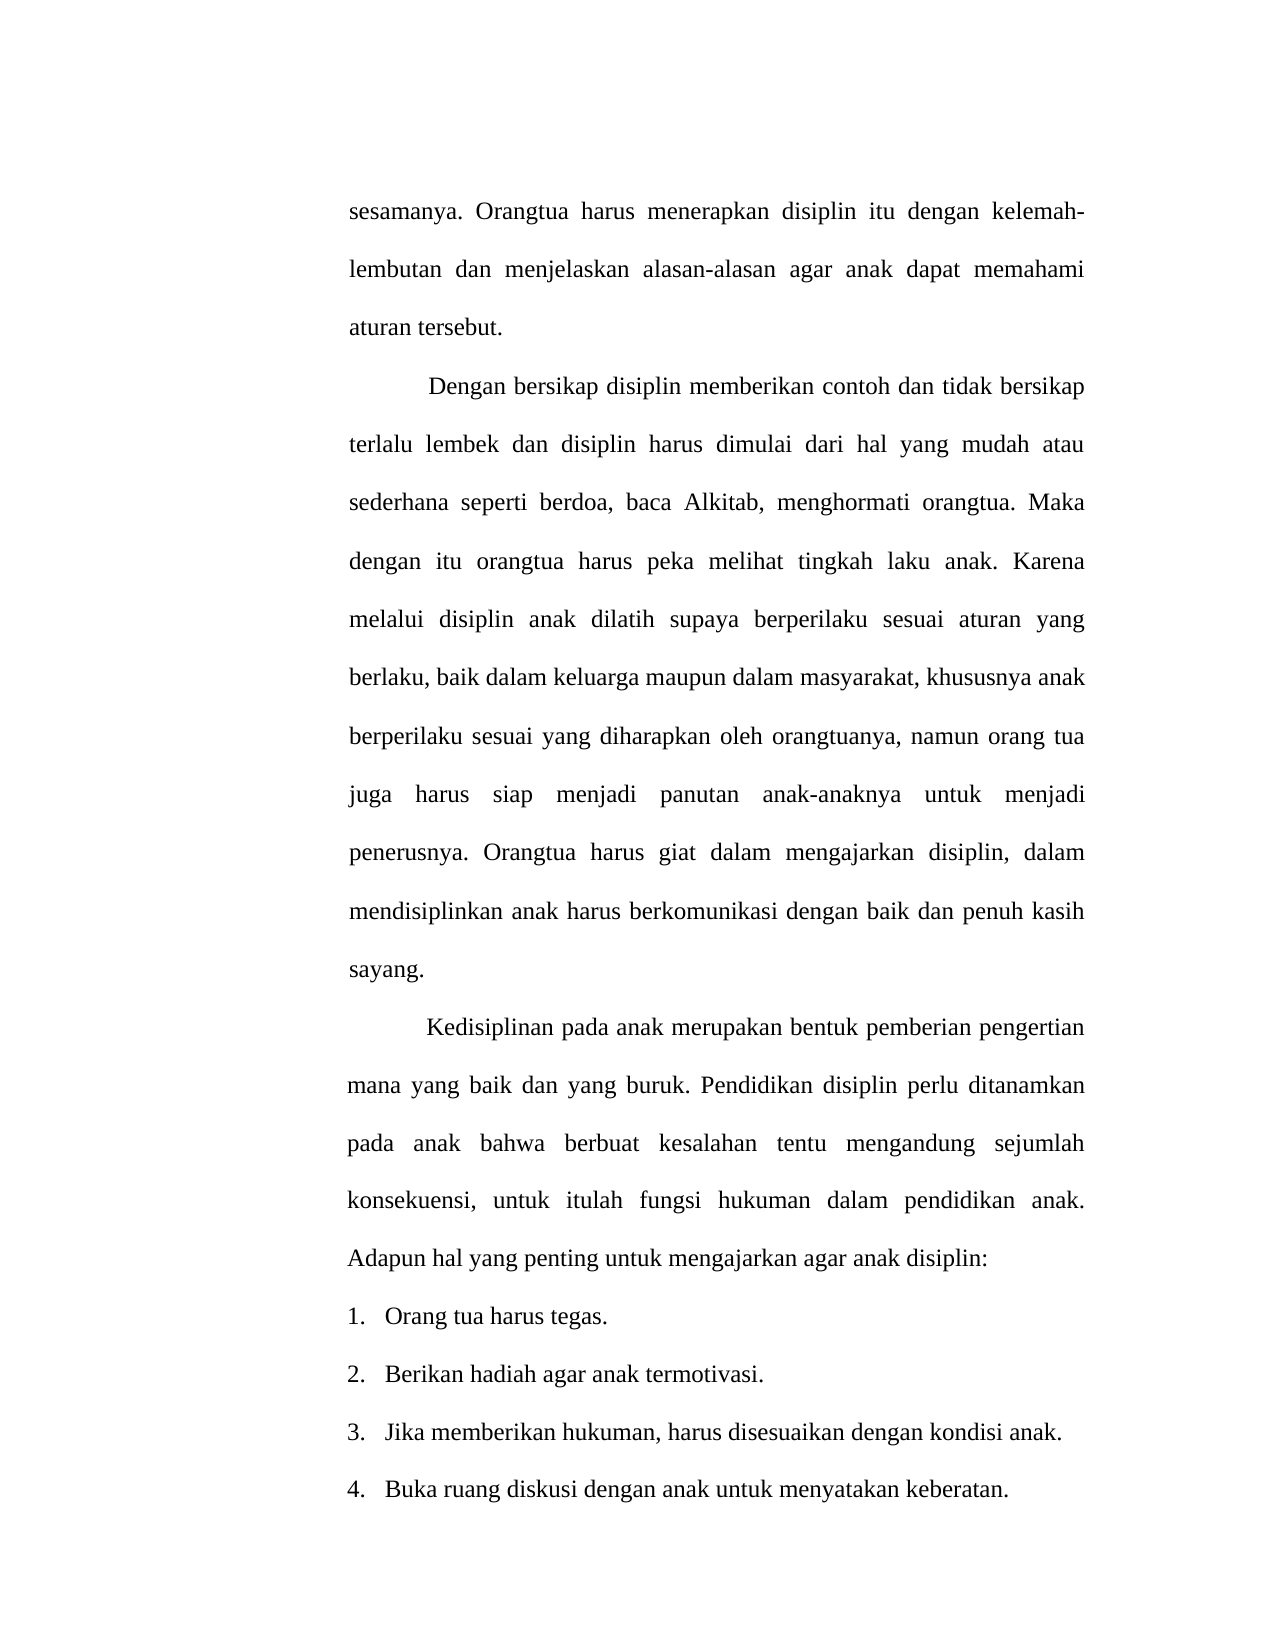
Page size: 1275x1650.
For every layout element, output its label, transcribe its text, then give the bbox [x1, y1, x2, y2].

text Kedisiplinan pada anak merupakan bentuk pemberian pengertian mana yang baik dan yang buruk. Pendidikan disiplin perlu ditanamkan pada anak bahwa berbuat kesalahan tentu mengandung sejumlah konsekuensi, untuk itulah fungsi hukuman dalam pendidikan anak. Adapun hal yang penting untuk mengajarkan agar anak disiplin: [347, 989, 1086, 1278]
list Berikan hadiah agar anak termotivasi. [347, 1336, 1086, 1394]
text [349, 172, 1086, 347]
text Dengan bersikap disiplin memberikan contoh dan tidak bersikap terlalu lembek dan disiplin harus dimulai dari hal yang mudah atau sederhana seperti berdoa, baca Alkitab, menghormati orangtua. Maka dengan itu orangtua harus peka melihat tingkah laku anak. Karena melalui disiplin anak dilatih supaya berperilaku sesuai aturan yang berlaku, baik dalam keluarga maupun dalam masyarakat, khususnya anak berperilaku sesuai yang diharapkan oleh orangtuanya, namun orang tua juga harus siap menjadi panutan anak-anaknya untuk menjadi penerusnya. Orangtua harus giat dalam mengajarkan disiplin, dalam mendisiplinkan anak harus berkomunikasi dengan baik dan penuh kasih sayang. [349, 347, 1086, 989]
list Orang tua harus tegas. [347, 1278, 1086, 1336]
list Jika memberikan hukuman, harus disesuaikan dengan kondisi anak. [347, 1394, 1086, 1452]
list Buka ruang diskusi dengan anak untuk menyatakan keberatan. [347, 1452, 1086, 1509]
